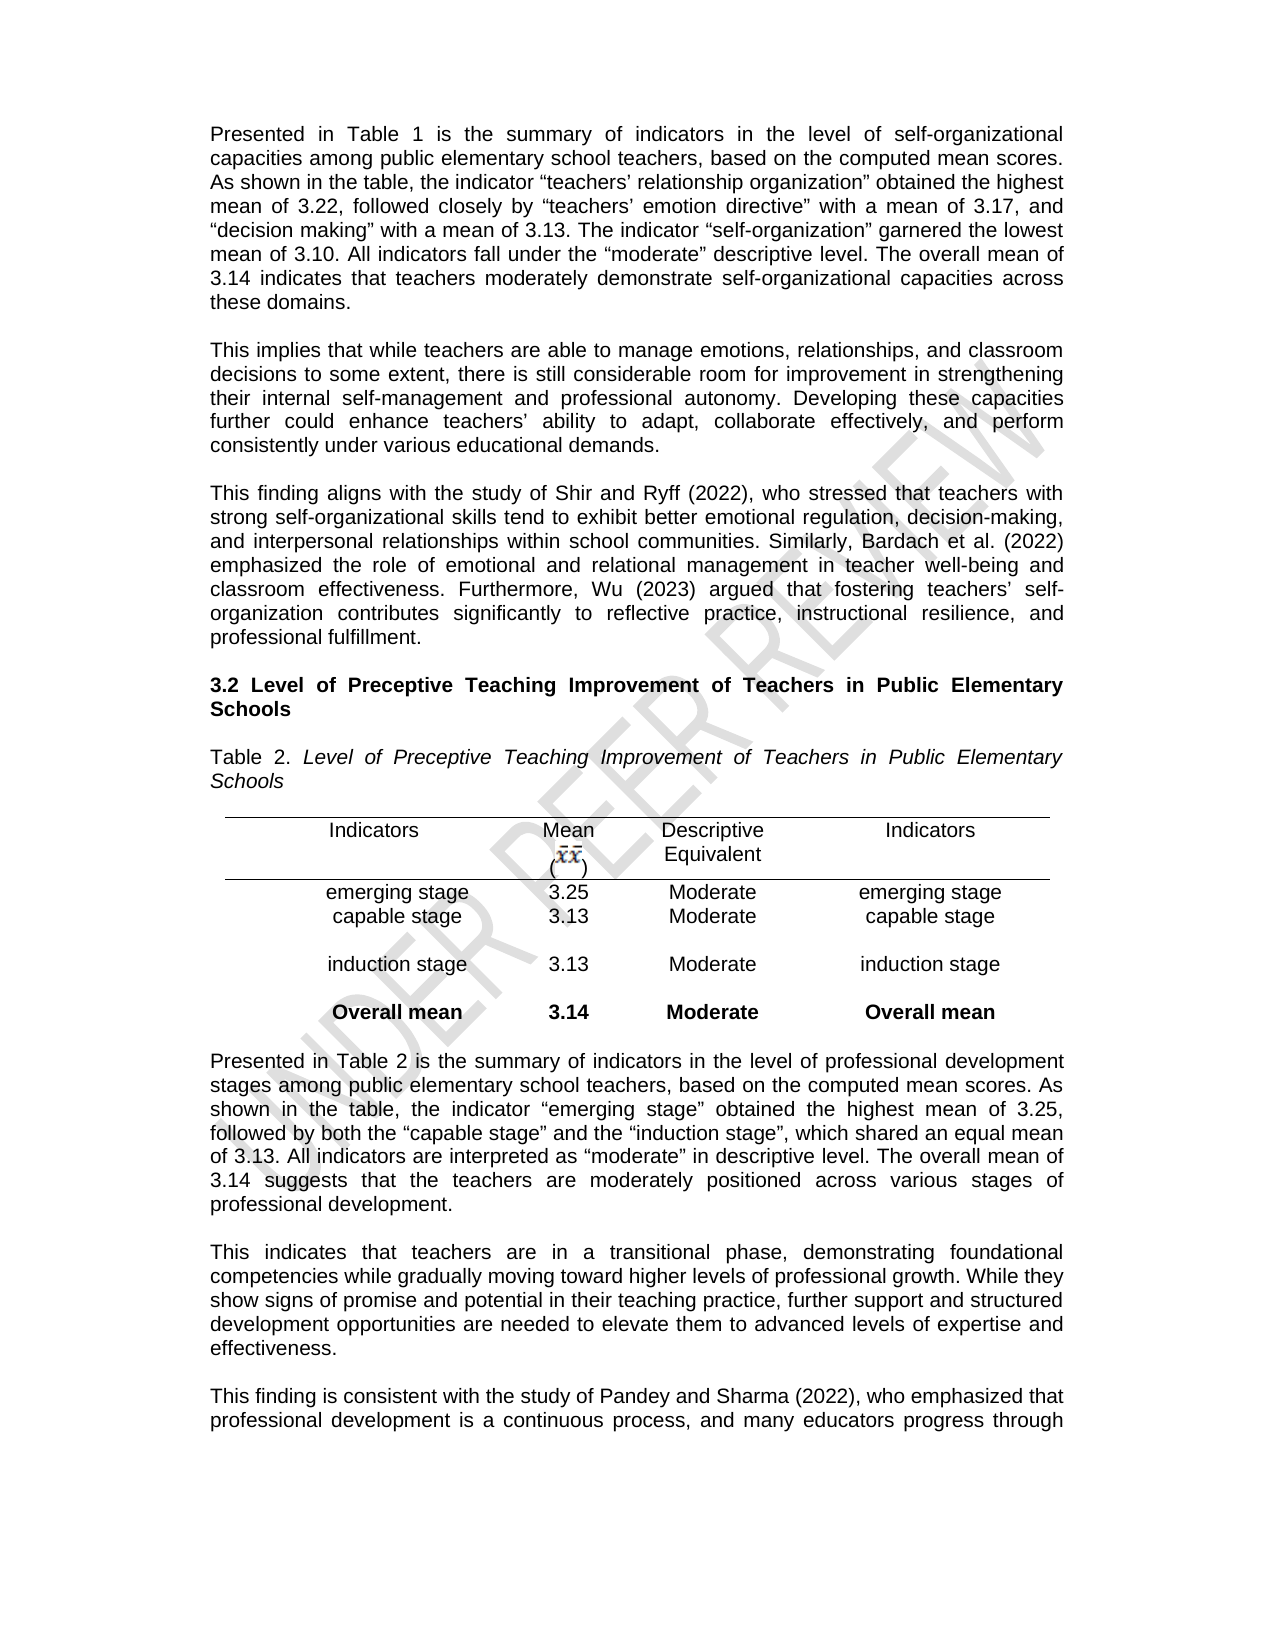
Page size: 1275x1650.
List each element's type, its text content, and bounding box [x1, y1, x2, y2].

table_cell capable stage [225, 904, 522, 952]
text Table 2. Level of Preceptive Teaching Improvement of Teachers in Public Elementary Schools [210, 745, 1065, 793]
table_cell Overall mean [811, 1000, 1050, 1024]
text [210, 1384, 1065, 1432]
text Presented in Table 2 is the summary of indicators in the level of professional development stages among public elementary school teachers, based on the computed mean scores. As shown in the table, the indicator “emerging stage” obtained the highest mean of 3.25, followed by both the “capable stage” and the “induction stage”, which shared an equal mean of 3.13. All indicators are interpreted as “moderate” in descriptive level. The overall mean of 3.14 suggests that the teachers are moderately positioned across various stages of professional development. [210, 1048, 1065, 1216]
table_cell emerging stage [225, 880, 522, 904]
table_cell induction stage [811, 952, 1050, 999]
table_cell Moderate [615, 1000, 811, 1024]
table_header Indicators [811, 818, 1050, 879]
table_header Mean () [523, 818, 614, 879]
table_header Indicators [225, 818, 522, 879]
text Presented in Table 1 is the summary of indicators in the level of self-organizational capacities among public elementary school teachers, based on the computed mean scores. As shown in the table, the indicator “teachers’ relationship organization” obtained the highest mean of 3.22, followed closely by “teachers’ emotion directive” with a mean of 3.17, and “decision making” with a mean of 3.13. The indicator “self-organization” garnered the lowest mean of 3.10. All indicators fall under the “moderate” descriptive level. The overall mean of 3.14 indicates that teachers moderately demonstrate self-organizational capacities across these domains. [210, 122, 1065, 313]
table_cell Moderate [615, 904, 811, 952]
text This implies that while teachers are able to manage emotions, relationships, and classroom decisions to some extent, there is still considerable room for improvement in strengthening their internal self-management and professional autonomy. Developing these capacities further could enhance teachers’ ability to adapt, collaborate effectively, and perform consistently under various educational demands. [210, 337, 1065, 457]
table_cell Moderate [615, 952, 811, 999]
table_cell emerging stage [811, 880, 1050, 904]
table_cell capable stage [811, 904, 1050, 952]
text 3.2 Level of Preceptive Teaching Improvement of Teachers in Public Elementary Schools [210, 673, 1065, 721]
table_header Descriptive Equivalent [615, 818, 811, 879]
text This finding aligns with the study of Shir and Ryff (2022), who stressed that teachers with strong self-organizational skills tend to exhibit better emotional regulation, decision-making, and interpersonal relationships within school communities. Similarly, Bardach et al. (2022) emphasized the role of emotional and relational management in teacher well-being and classroom effectiveness. Furthermore, Wu (2023) argued that fostering teachers’ self-organization contributes significantly to reflective practice, instructional resilience, and professional fulfillment. [210, 481, 1065, 649]
table_cell induction stage [225, 952, 522, 999]
table_cell 3.14 [523, 1000, 614, 1024]
table_cell 3.13 [523, 952, 614, 999]
picture [555, 841, 582, 875]
table_cell 3.25 [523, 880, 614, 904]
table_cell Overall mean [225, 1000, 522, 1024]
table_cell Moderate [615, 880, 811, 904]
table_cell 3.13 [523, 904, 614, 952]
text This indicates that teachers are in a transitional phase, demonstrating foundational competencies while gradually moving toward higher levels of professional growth. While they show signs of promise and potential in their teaching practice, further support and structured development opportunities are needed to elevate them to advanced levels of expertise and effectiveness. [210, 1240, 1065, 1360]
